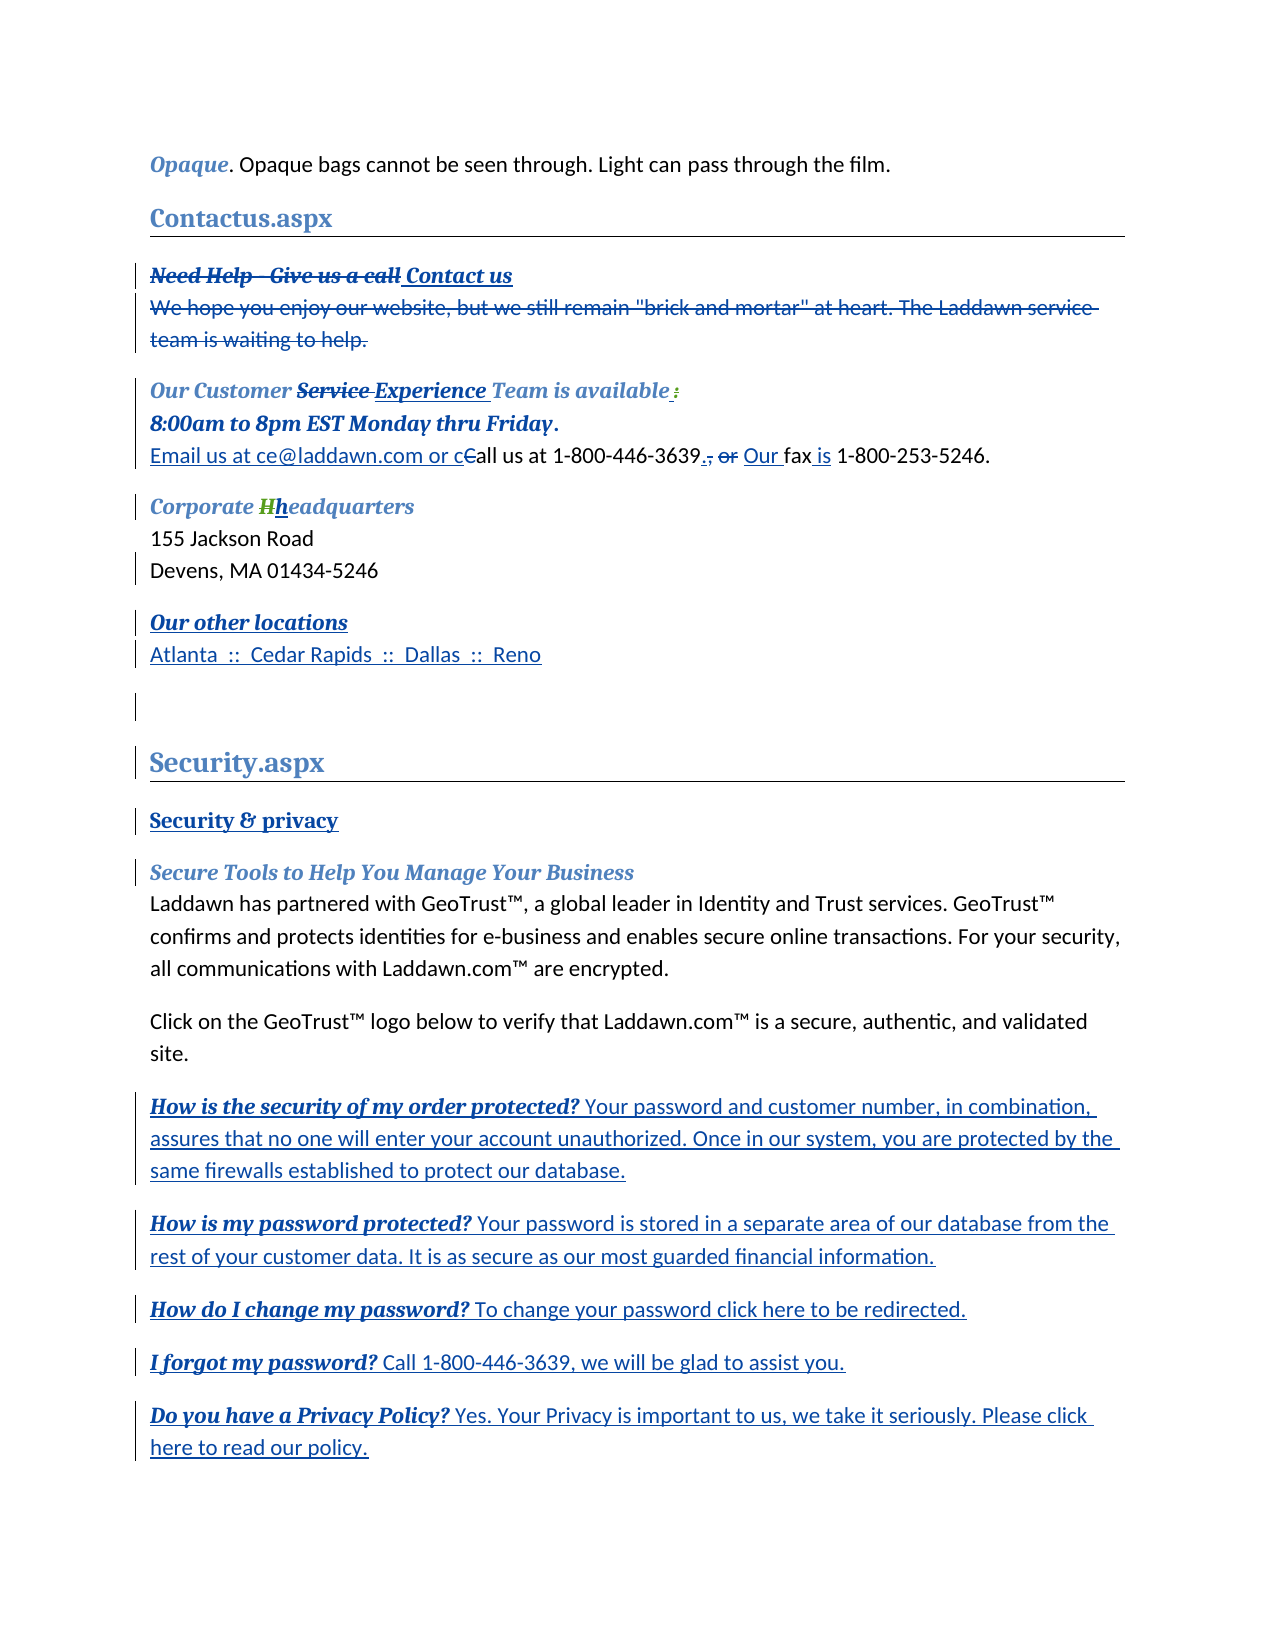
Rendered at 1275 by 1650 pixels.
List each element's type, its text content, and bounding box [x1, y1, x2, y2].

subtitle Secure Tools to Help You Manage Your Business [150, 859, 1125, 886]
text Laddawn has partnered with GeoTrust™, a global leader in Identity and Trust services. GeoTrust™ confirms and protects identities for e-business and enables secure online transactions. For your security, all communications with Laddawn.com™ are encrypted. [150, 889, 1125, 982]
text Click on the GeoTrust™ logo below to verify that Laddawn.com™ is a secure, authentic, and validated site. [150, 1007, 1125, 1067]
text Corporate eadquarters 155 Jackson Road Devens, MA 01434-5246 [150, 494, 1125, 584]
text Our Customer Team is available8:00am to 8pm EST Monday thru Friday. all us at 1-800-446-3639 fax 1-800-253-5246. [150, 378, 1125, 469]
subtitle Contactus.aspx [150, 203, 1125, 236]
subtitle Security.aspx [150, 746, 1125, 781]
text Opaque. Opaque bags cannot be seen through. Light can pass through the film. [150, 150, 1125, 178]
